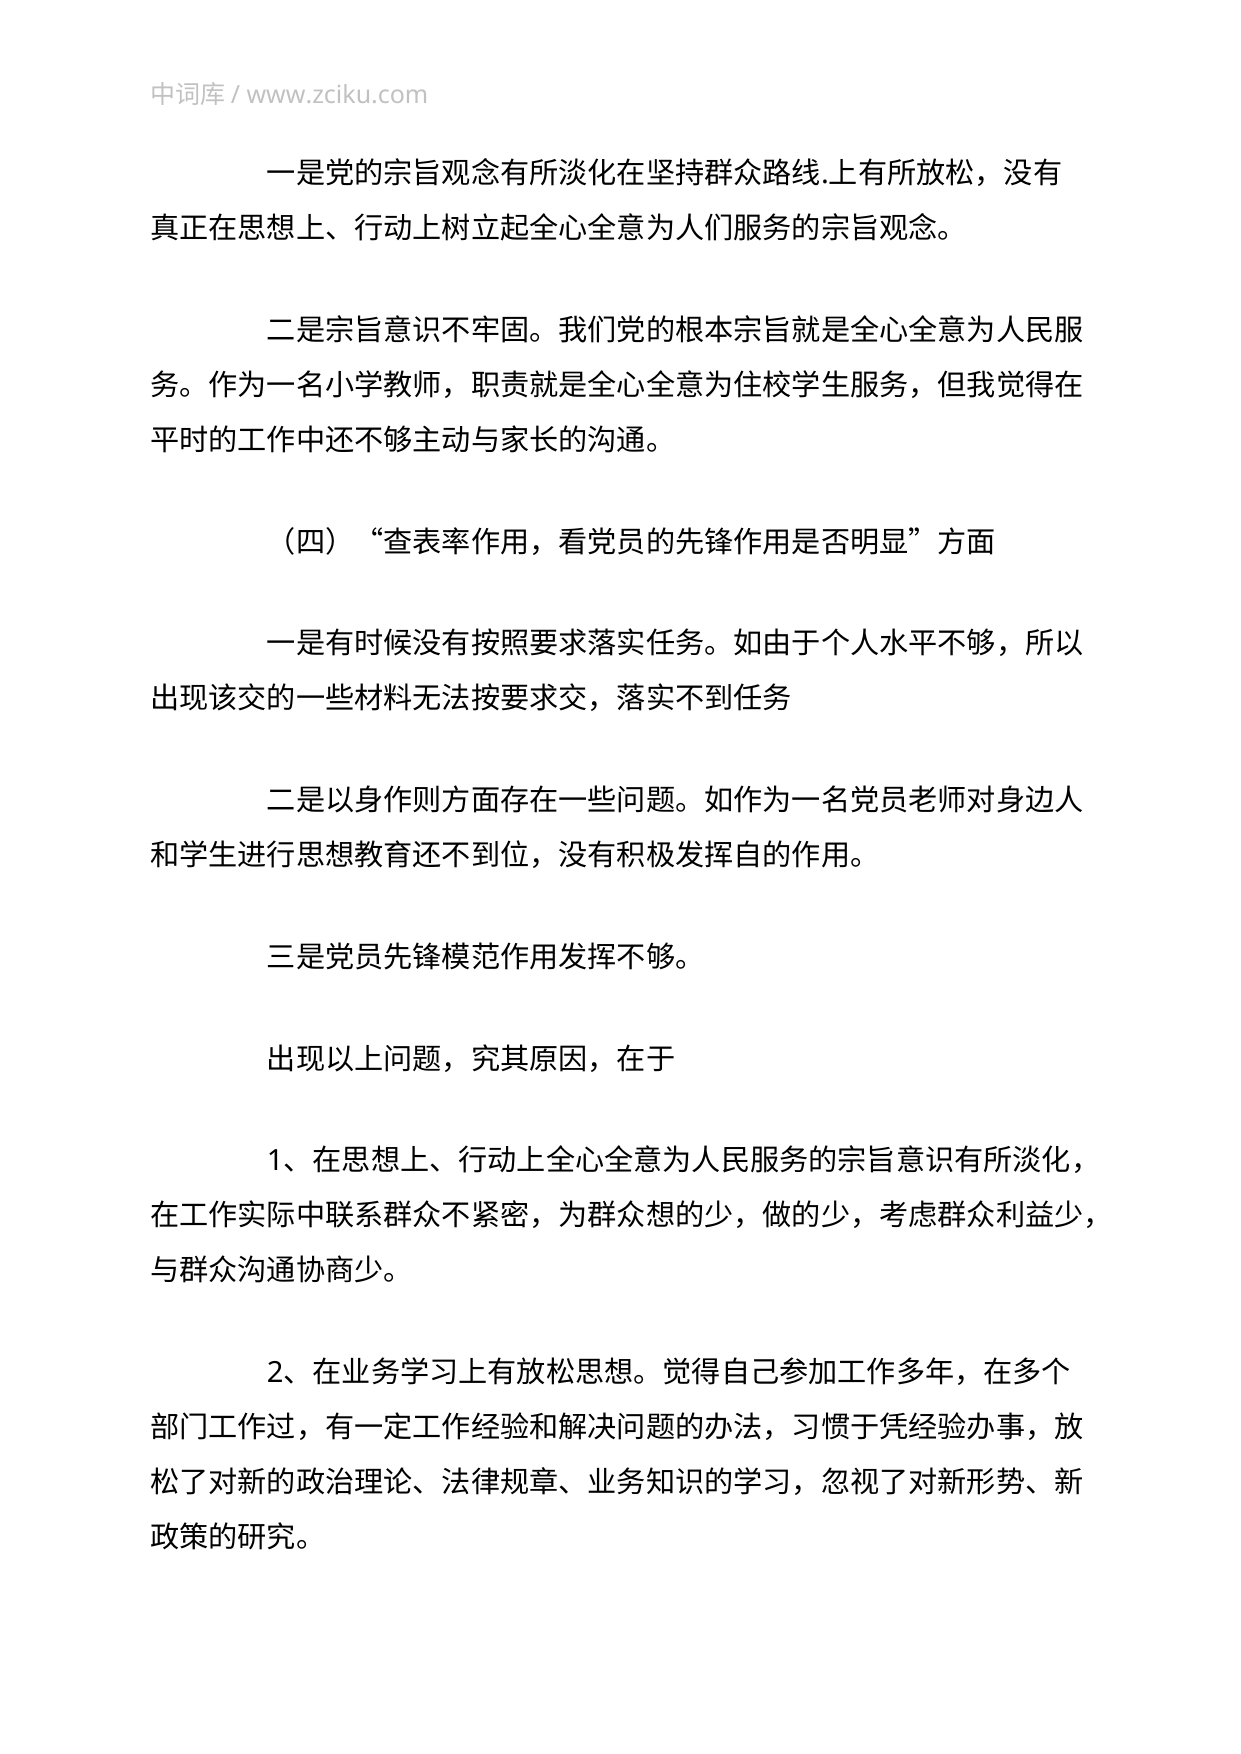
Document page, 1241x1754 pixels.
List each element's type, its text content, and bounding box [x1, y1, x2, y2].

text 2、在业务学习上有放松思想。觉得自己参加工作多年，在多个部门工作过，有一定工作经验和解决问题的办法，习惯于凭经验办事，放松了对新的政治理论、法律规章、业务知识的学习，忽视了对新形势、新政策的研究。 [150, 1349, 1090, 1556]
text 三是党员先锋模范作用发挥不够。 [150, 933, 1090, 976]
text （四）“查表率作用，看党员的先锋作用是否明显”方面 [150, 518, 1090, 561]
text 一是有时候没有按照要求落实任务。如由于个人水平不够，所以出现该交的一些材料无法按要求交，落实不到任务 [150, 620, 1090, 717]
text 1、在思想上、行动上全心全意为人民服务的宗旨意识有所淡化，在工作实际中联系群众不紧密，为群众想的少，做的少，考虑群众利益少，与群众沟通协商少。 [150, 1137, 1090, 1289]
text 出现以上问题，究其原因，在于 [150, 1035, 1090, 1077]
text 二是宗旨意识不牢固。我们党的根本宗旨就是全心全意为人民服务。作为一名小学教师，职责就是全心全意为住校学生服务，但我觉得在平时的工作中还不够主动与家长的沟通。 [150, 307, 1090, 459]
text 二是以身作则方面存在一些问题。如作为一名党员老师对身边人和学生进行思想教育还不到位，没有积极发挥自的作用。 [150, 777, 1090, 874]
text 一是党的宗旨观念有所淡化在坚持群众路线.上有所放松，没有真正在思想上、行动上树立起全心全意为人们服务的宗旨观念。 [150, 150, 1090, 247]
